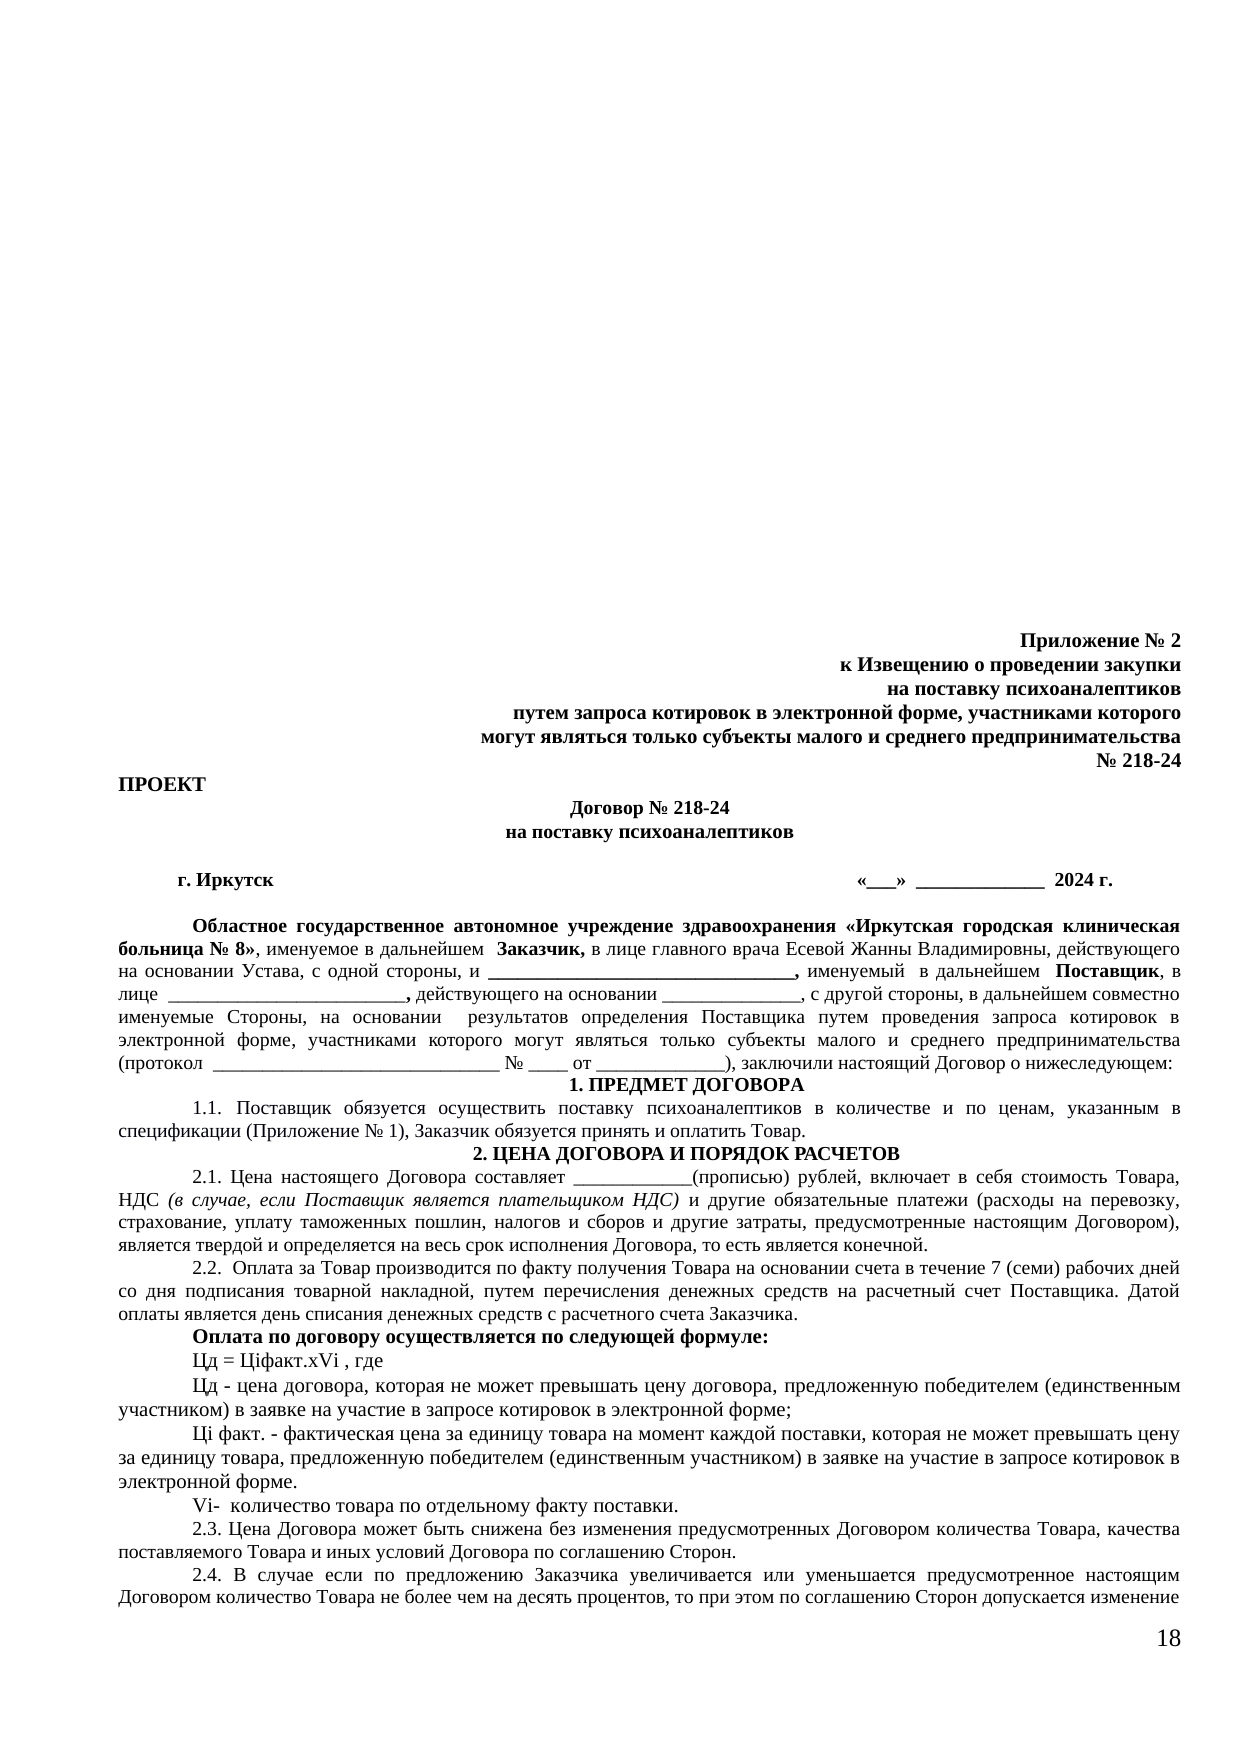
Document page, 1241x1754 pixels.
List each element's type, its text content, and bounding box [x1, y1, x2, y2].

list Поставщик обязуется осуществить поставку психоаналептиков в количестве и по ценам, указанным в спецификации (Приложение № 1), Заказчик обязуется принять и оплатить Товар. [118, 1096, 1181, 1142]
text Цд = Цiфакт.хVi , где [118, 1348, 1181, 1372]
subtitle ЦЕНА ДОГОВОРА И ПОРЯДОК РАСЧЕТОВ [118, 1142, 1181, 1165]
text 2.3. Цена Договора может быть снижена без изменения предусмотренных Договором количества Товара, качества поставляемого Товара и иных условий Договора по соглашению Сторон. [118, 1517, 1181, 1562]
text на поставку психоаналептиков [118, 819, 1181, 843]
list ПРЕДМЕТ ДОГОВОРА [118, 1073, 1181, 1096]
text Приложение № 2 [118, 628, 1181, 652]
text могут являться только субъекты малого и среднего предпринимательства [118, 724, 1181, 748]
text Оплата по договору осуществляется по следующей формуле: [118, 1324, 1181, 1348]
text к Извещению о проведении закупки [118, 652, 1181, 676]
text Цд - цена договора, которая не может превышать цену договора, предложенную победителем (единственным участником) в заявке на участие в запросе котировок в электронной форме; [118, 1372, 1181, 1421]
text 2.2. Оплата за Товар производится по факту получения Товара на основании счета в течение 7 (семи) рабочих дней со дня подписания товарной накладной, путем перечисления денежных средств на расчетный счет Поставщика. Датой оплаты является день списания денежных средств с расчетного счета Заказчика. [118, 1256, 1181, 1324]
text Цi факт. - фактическая цена за единицу товара на момент каждой поставки, которая не может превышать цену за единицу товара, предложенную победителем (единственным участником) в заявке на участие в запросе котировок в электронной форме. [118, 1421, 1181, 1493]
text г. Иркутск «___» _____________ 2024 г. [118, 868, 1181, 891]
title Договор № 218-24 [118, 796, 1181, 819]
text на поставку психоаналептиков [118, 676, 1181, 700]
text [118, 1562, 1181, 1608]
text путем запроса котировок в электронной форме, участниками которого [118, 700, 1181, 724]
text ПРОЕКТ [118, 772, 1181, 796]
text 2.1. Цена настоящего Договора составляет ____________(прописью) рублей, включает в себя стоимость Товара, НДС (в случае, если Поставщик является плательщиком НДС) и другие обязательные платежи (расходы на перевозку, страхование, уплату таможенных пошлин, налогов и сборов и другие затраты, предусмотренные настоящим Договором), является твердой и определяется на весь срок исполнения Договора, то есть является конечной. [118, 1165, 1181, 1256]
text Областное государственное автономное учреждение здравоохранения «Иркутская городская клиническая больница № 8», именуемое в дальнейшем Заказчик, в лице главного врача Есевой Жанны Владимировны, действующего на основании Устава, с одной стороны, и _______________________________, именуемый в дальнейшем Поставщик, в лице ________________________, действующего на основании ______________, с другой стороны, в дальнейшем совместно именуемые Стороны, на основании результатов определения Поставщика путем проведения запроса котировок в электронной форме, участниками которого могут являться только субъекты малого и среднего предпринимательства (протокол _____________________________ № ____ от _____________), заключили настоящий Договор о нижеследующем: [118, 914, 1181, 1073]
text Vi- количество товара по отдельному факту поставки. [118, 1493, 1181, 1517]
text № 218-24 [118, 748, 1181, 772]
